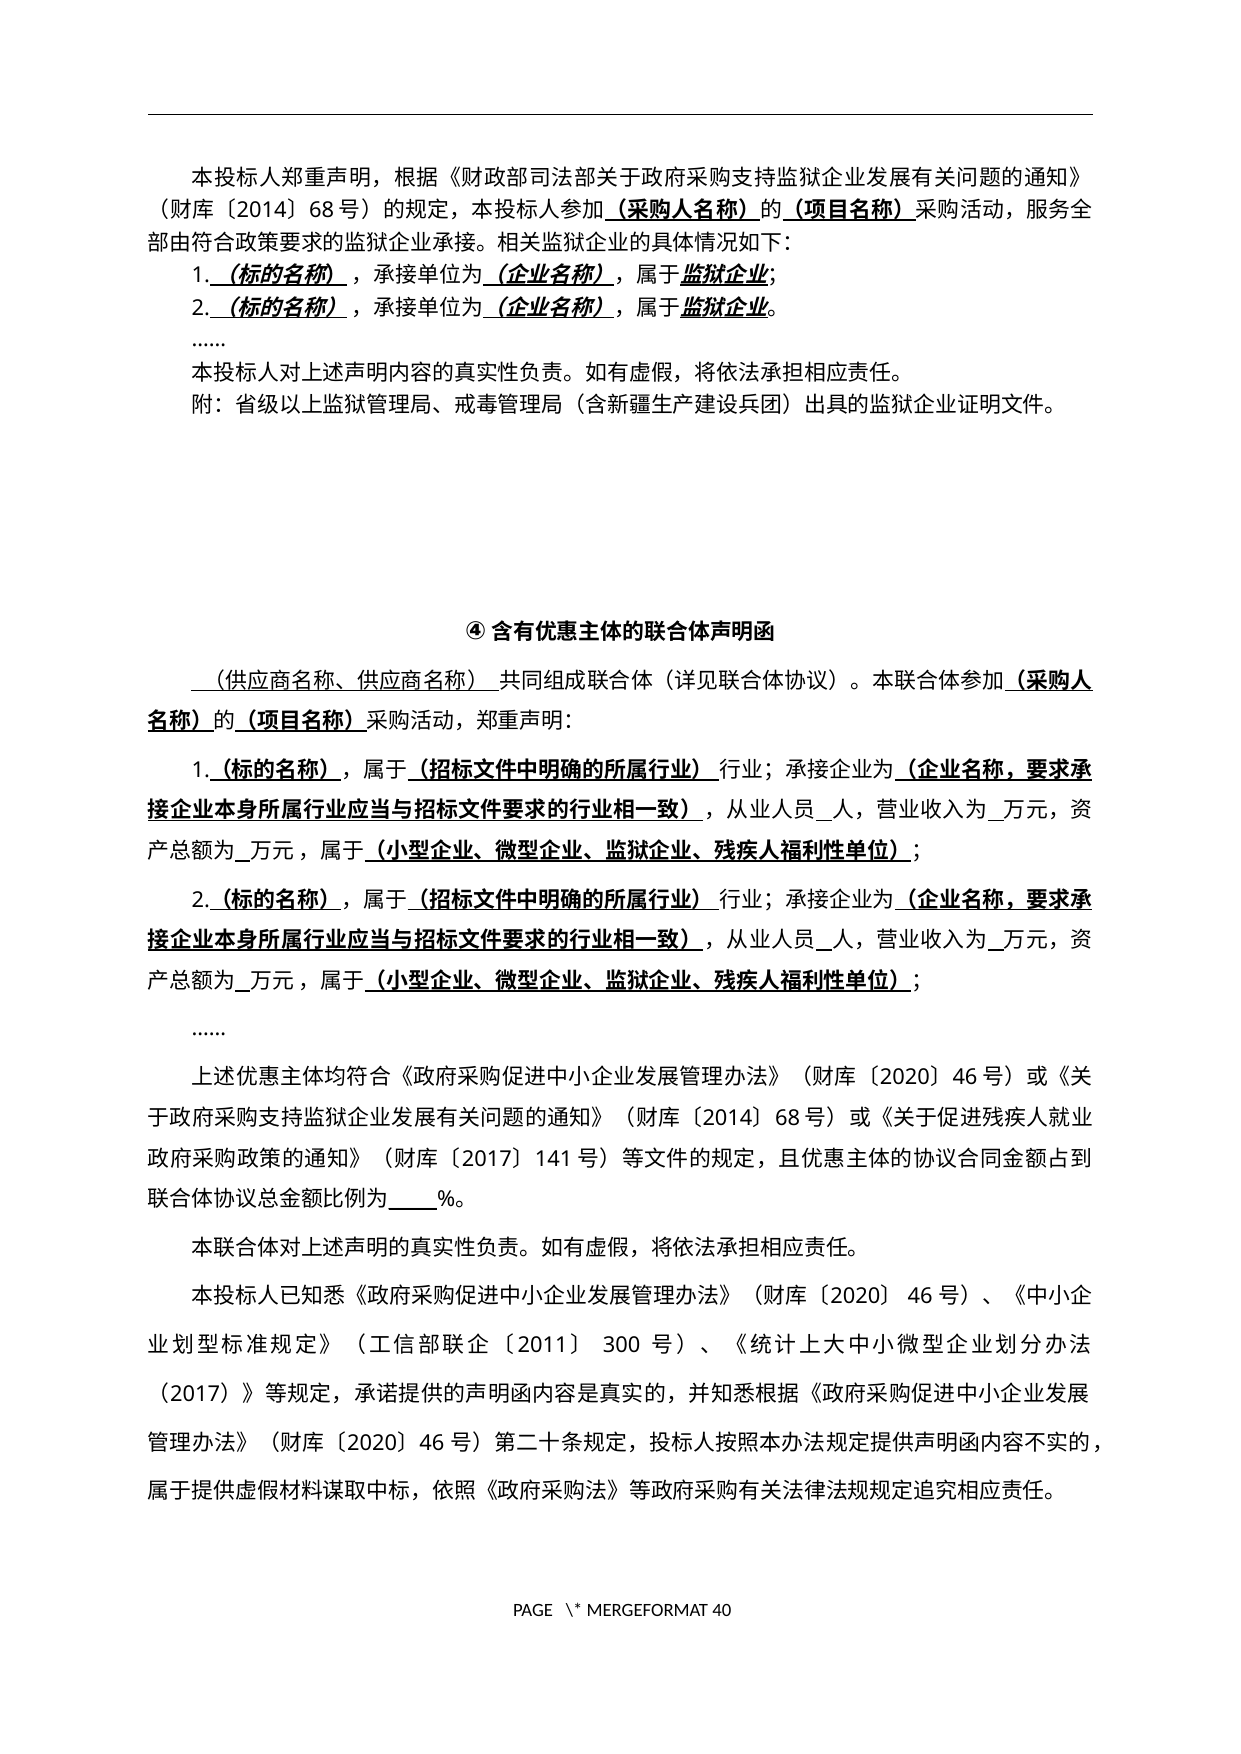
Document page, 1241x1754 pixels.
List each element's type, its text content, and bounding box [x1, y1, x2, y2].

text 本投标人已知悉《政府采购促进中小企业发展管理办法》（财库〔2020〕 46 号）、《中小企业划型标准规定》（工信部联企〔2011〕 300 号）、《统计上大中小微型企业划分办法（2017）》等规定，承诺提供的声明函内容是真实的，并知悉根据《政府采购促进中小企业发展管理办法》（财库〔2020〕46 号）第二十条规定，投标人按照本办法规定提供声明函内容不实的，属于提供虚假材料谋取中标，依照《政府采购法》等政府采购有关法律法规规定追究相应责任。 [148, 1278, 1093, 1506]
text …… [148, 322, 1093, 354]
text 1.（标的名称），属于（招标文件中明确的所属行业） 行业；承接企业为（企业名称，要求承接企业本身所属行业应当与招标文件要求的行业相一致），从业人员 人，营业收入为 万元，资产总额为 万元 ，属于（小型企业、微型企业、监狱企业、残疾人福利性单位）； [148, 751, 1093, 865]
text …… [148, 1011, 1093, 1043]
text 1. （标的名称） ，承接单位为（企业名称），属于监狱企业； [148, 257, 1093, 289]
text 附：省级以上监狱管理局、戒毒管理局（含新疆生产建设兵团）出具的监狱企业证明文件。 [148, 387, 1093, 419]
text 本投标人郑重声明，根据《财政部司法部关于政府采购支持监狱企业发展有关问题的通知》（财库〔2014〕68号）的规定，本投标人参加（采购人名称）的（项目名称）采购活动，服务全部由符合政策要求的监狱企业承接。相关监狱企业的具体情况如下： [148, 159, 1093, 257]
text （供应商名称、供应商名称） 共同组成联合体（详见联合体协议）。本联合体参加（采购人名称）的（项目名称）采购活动，郑重声明： [148, 662, 1093, 735]
text 本联合体对上述声明的真实性负责。如有虚假，将依法承担相应责任。 [148, 1229, 1093, 1262]
text 上述优惠主体均符合《政府采购促进中小企业发展管理办法》（财库〔2020〕46号）或《关于政府采购支持监狱企业发展有关问题的通知》（财库〔2014〕68号）或《关于促进残疾人就业政府采购政策的通知》（财库〔2017〕141号）等文件的规定，且优惠主体的协议合同金额占到联合体协议总金额比例为_____%。 [148, 1059, 1093, 1213]
text 本投标人对上述声明内容的真实性负责。如有虚假，将依法承担相应责任。 [148, 354, 1093, 387]
text 2. （标的名称） ，承接单位为（企业名称），属于监狱企业。 [148, 289, 1093, 322]
text 2.（标的名称），属于（招标文件中明确的所属行业） 行业；承接企业为（企业名称，要求承接企业本身所属行业应当与招标文件要求的行业相一致），从业人员 人，营业收入为 万元，资产总额为 万元 ，属于（小型企业、微型企业、监狱企业、残疾人福利性单位）； [148, 881, 1093, 995]
text ④含有优惠主体的联合体声明函 [148, 597, 1093, 662]
